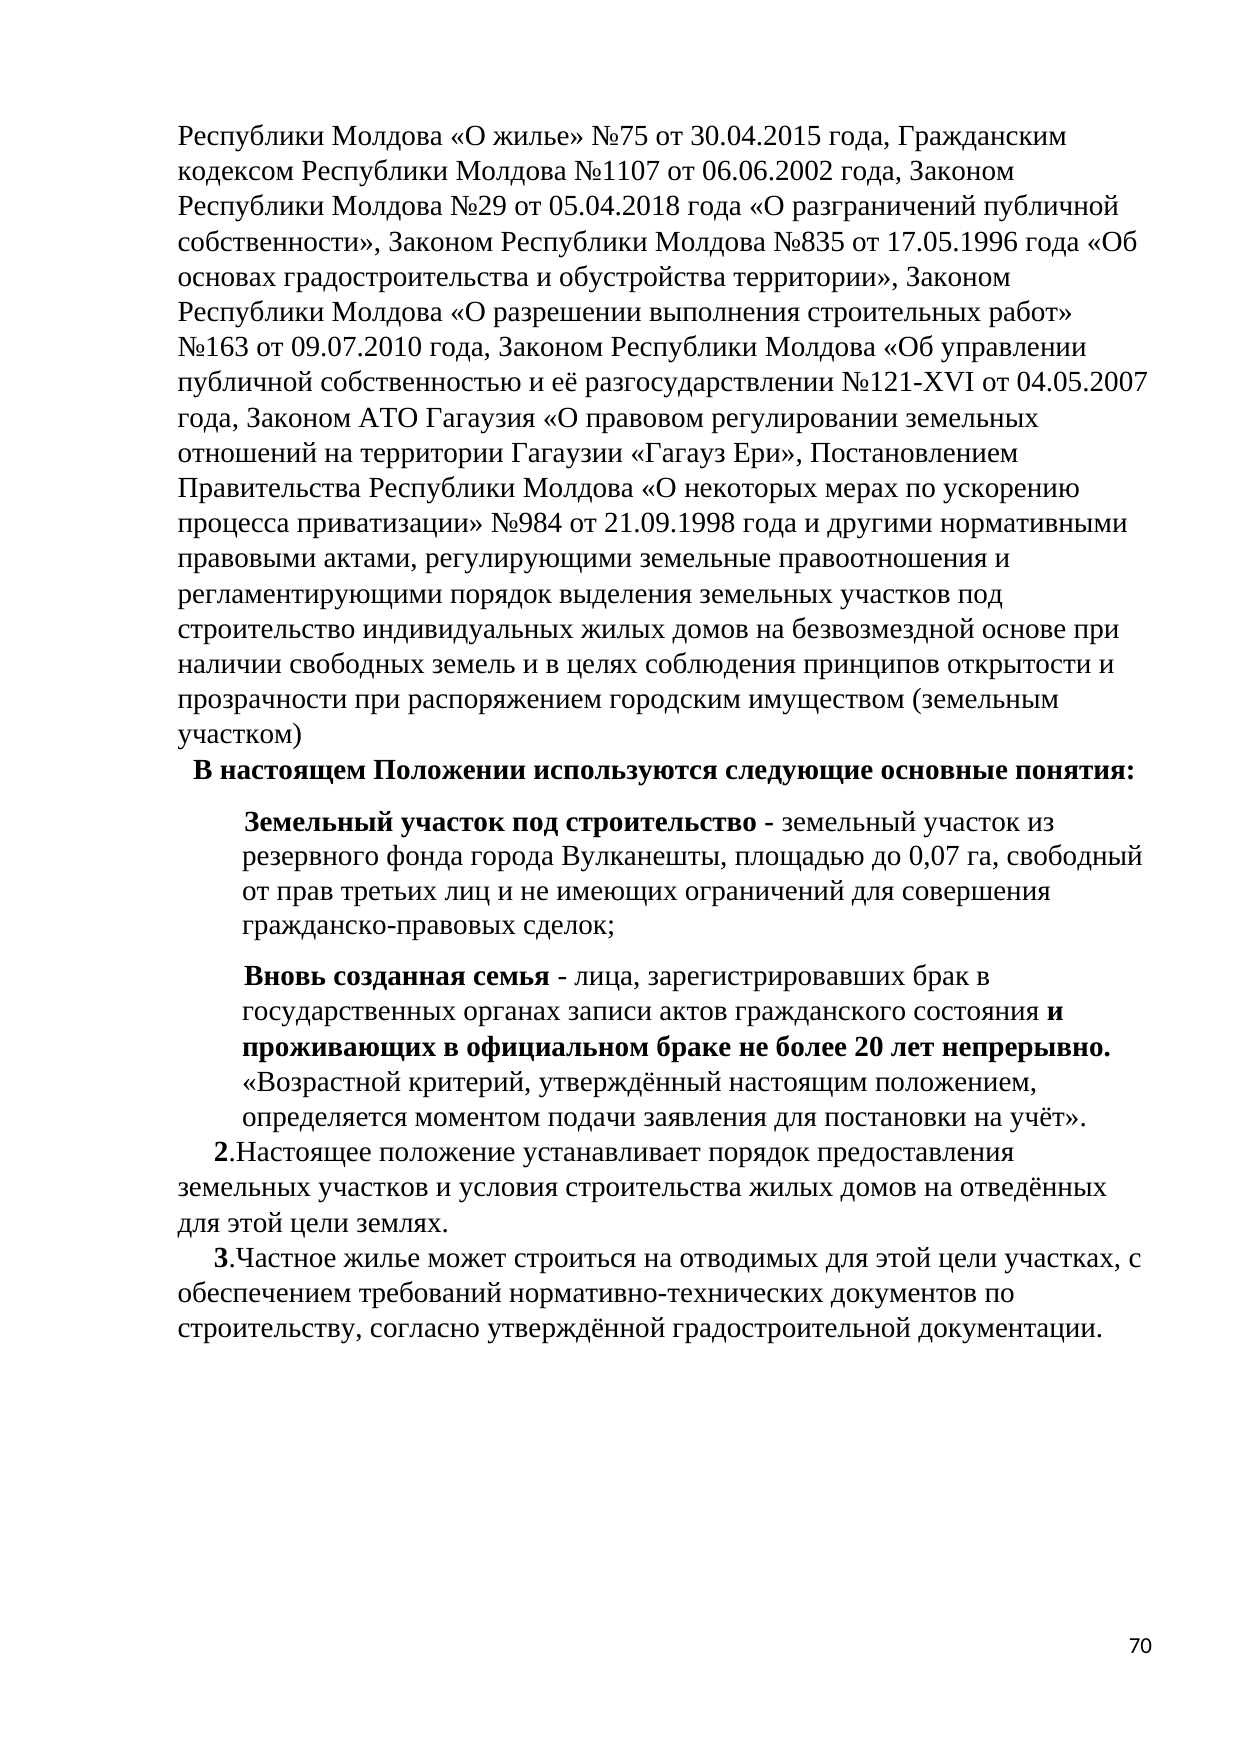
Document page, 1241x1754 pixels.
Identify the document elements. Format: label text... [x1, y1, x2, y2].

text Вновь созданная семья - лица, зарегистрировавших брак в государственных органах записи актов гражданского состояния и проживающих в официальном браке не более 20 лет непрерывно. «Возрастной критерий, утверждённый настоящим положением, определяется моментом подачи заявления для постановки на учёт». [242, 958, 1152, 1133]
text В настоящем Положении используются следующие основные понятия: [177, 752, 1152, 785]
text 2.Настоящее положение устанавливает порядок предоставления земельных участков и условия строительства жилых домов на отведённых для этой цели землях. [177, 1134, 1152, 1238]
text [177, 118, 1152, 750]
text 3.Частное жилье может строиться на отводимых для этой цели участках, с обеспечением требований нормативно-технических документов по строительству, согласно утверждённой градостроительной документации. [177, 1240, 1152, 1344]
text Земельный участок под строительство - земельный участок из резервного фонда города Вулканешты, площадью до 0,07 га, свободный от прав третьих лиц и не имеющих ограничений для совершения гражданско-правовых сделок; [242, 804, 1152, 941]
